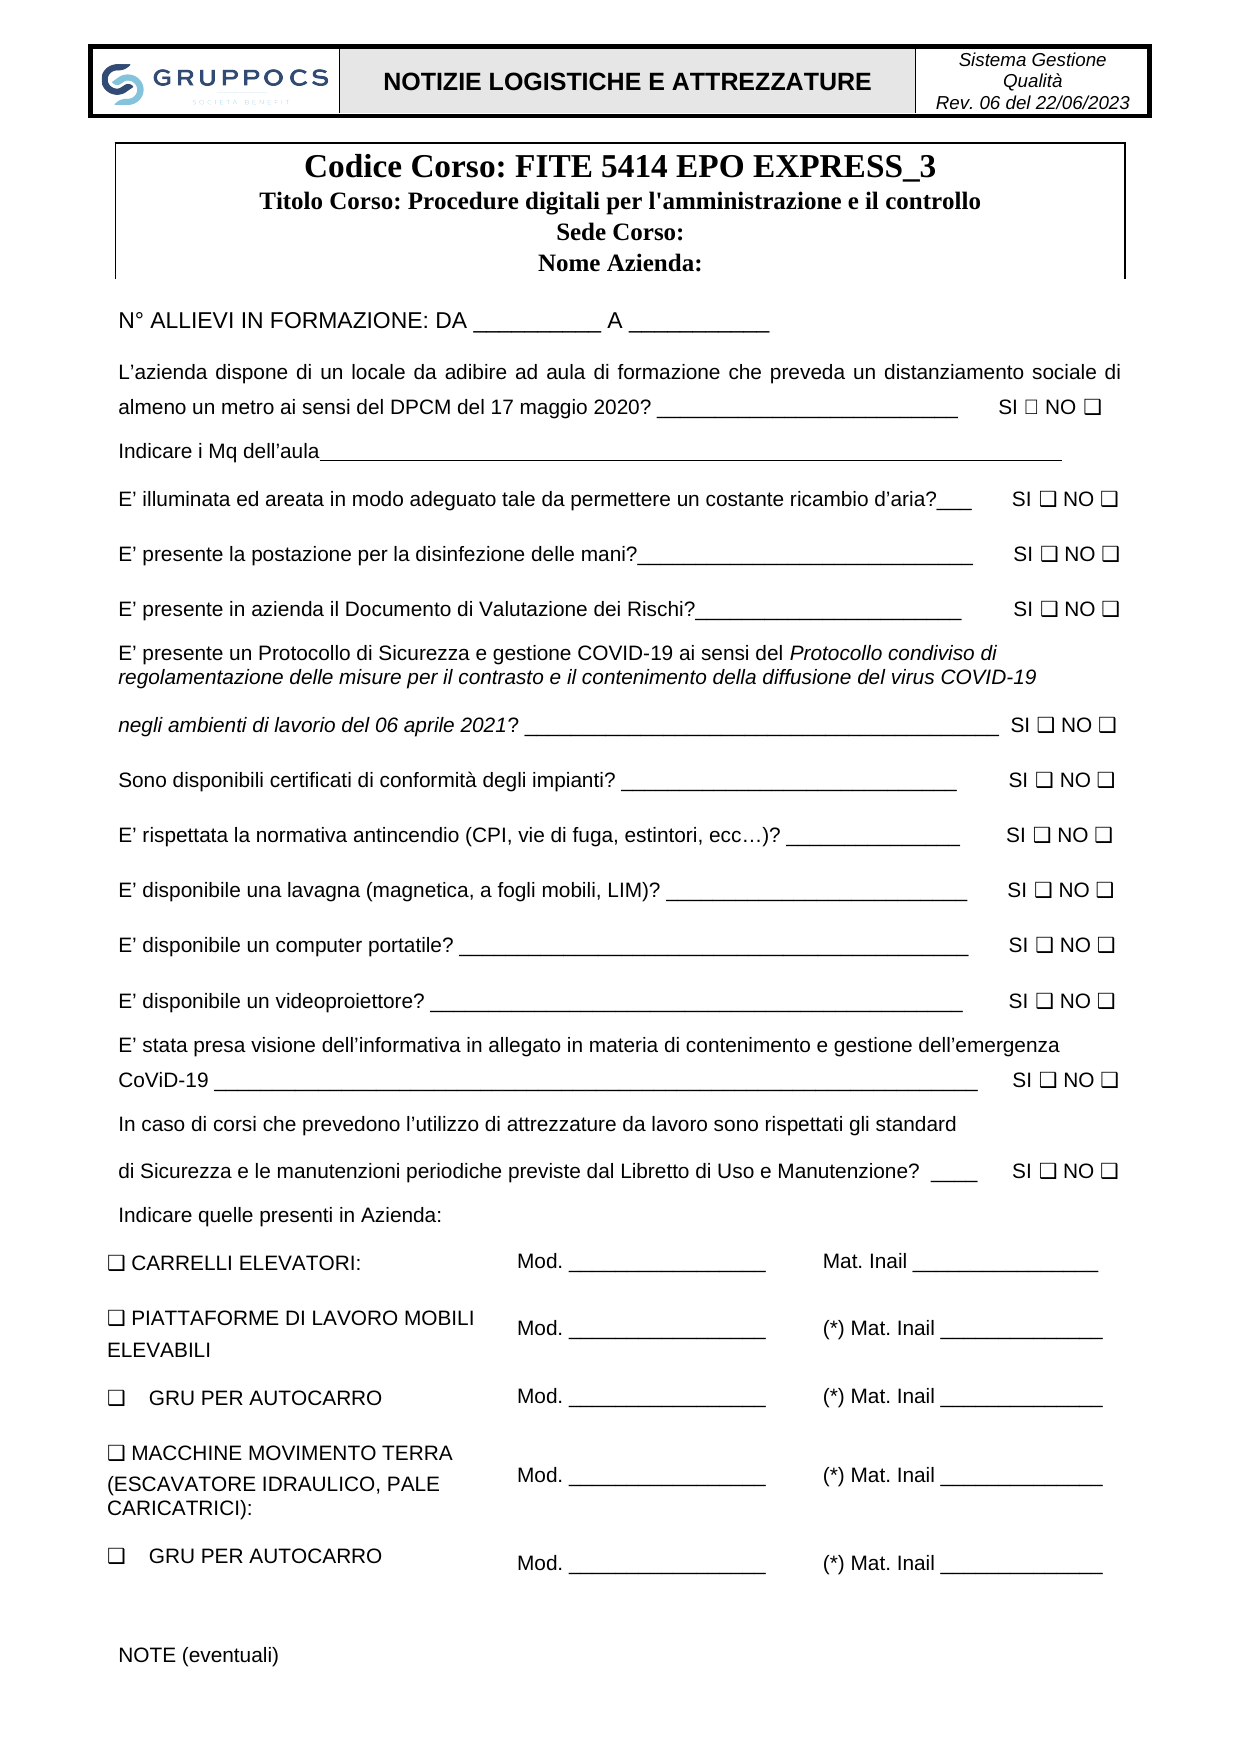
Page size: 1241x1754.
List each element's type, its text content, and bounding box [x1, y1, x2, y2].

table_cell (*) Mat. Inail ______________ [811, 1283, 1117, 1362]
text Codice Corso: FITE 5414 EPO EXPRESS_3 [116, 144, 1124, 186]
text NOTE (eventuali) [118, 1643, 1122, 1667]
table_cell ❑ GRU PER AUTOCARRO [96, 1520, 506, 1630]
text Indicare i Mq dell’aula [118, 439, 1122, 463]
text E’ disponibile un videoproiettore? ______________________________________________ SI ❑ NO ❑ [118, 977, 1122, 1020]
text Sono disponibili certificati di conformità degli impianti? _____________________________ SI ❑ NO ❑ [118, 756, 1122, 799]
table_header Mat. Inail ________________ [811, 1227, 1117, 1282]
table_cell (*) Mat. Inail ______________ [811, 1417, 1117, 1520]
text E’ presente la postazione per la disinfezione delle mani?_____________________________ SI ❑ NO ❑ [118, 530, 1122, 573]
text E’ disponibile una lavagna (magnetica, a fogli mobili, LIM)? __________________________ SI ❑ NO ❑ [118, 867, 1122, 909]
table_cell (*) Mat. Inail ______________ [811, 1362, 1117, 1417]
table_cell Mod. _________________ [506, 1417, 811, 1520]
text L’azienda dispone di un locale da adibire ad aula di formazione che preveda un distanziamento sociale di almeno un metro ai sensi del DPCM del 17 maggio 2020? __________________________ SI  NO ❑ [118, 359, 1122, 426]
text E’ disponibile un computer portatile? ____________________________________________ SI ❑ NO ❑ [118, 922, 1122, 965]
table_cell ❑ MACCHINE MOVIMENTO TERRA (ESCAVATORE IDRAULICO, PALE CARICATRICI): [96, 1417, 506, 1520]
table_cell ❑ GRU PER AUTOCARRO [96, 1362, 506, 1417]
text E’ rispettata la normativa antincendio (CPI, vie di fuga, estintori, ecc…)? _______________ SI ❑ NO ❑ [118, 812, 1122, 854]
text Titolo Corso: Procedure digitali per l'amministrazione e il controllo [116, 186, 1124, 217]
text Indicare quelle presenti in Azienda: [118, 1203, 1122, 1227]
text E’ presente un Protocollo di Sicurezza e gestione COVID-19 ai sensi del Protocollo condiviso di regolamentazione delle misure per il contrasto e il contenimento della diffusione del virus COVID-19 [118, 641, 1122, 689]
text In caso di corsi che prevedono l’utilizzo di attrezzature da lavoro sono rispettati gli standard [118, 1112, 1122, 1136]
table_cell Mod. _________________ [506, 1362, 811, 1417]
table_cell Mod. _________________ [506, 1283, 811, 1362]
text Sede Corso: [116, 217, 1124, 248]
text E’ presente in azienda il Documento di Valutazione dei Rischi?_______________________ SI ❑ NO ❑ [118, 586, 1122, 628]
table_header ❑ CARRELLI ELEVATORI: [96, 1227, 506, 1282]
table_cell Mod. _________________ [506, 1520, 811, 1630]
picture [101, 64, 332, 106]
text di Sicurezza e le manutenzioni periodiche previste dal Libretto di Uso e Manutenzione? ____ SI ❑ NO ❑ [118, 1148, 1122, 1191]
text negli ambienti di lavorio del 06 aprile 2021? _________________________________________ SI ❑ NO ❑ [118, 701, 1122, 744]
text Nome Azienda: [116, 248, 1124, 279]
text E’ stata presa visione dell’informativa in allegato in materia di contenimento e gestione dell’emergenza CoViD-19 __________________________________________________________________ SI ❑ NO ❑ [118, 1032, 1122, 1099]
text E’ illuminata ed areata in modo adeguato tale da permettere un costante ricambio d’aria?___ SI ❑ NO ❑ [118, 475, 1122, 518]
table_cell ❑ PIATTAFORME DI LAVORO MOBILI ELEVABILI [96, 1283, 506, 1362]
table_cell (*) Mat. Inail ______________ [811, 1520, 1117, 1630]
text N° ALLIEVI IN FORMAZIONE: DA __________ A ___________ [118, 307, 1122, 334]
table_header Mod. _________________ [506, 1227, 811, 1282]
